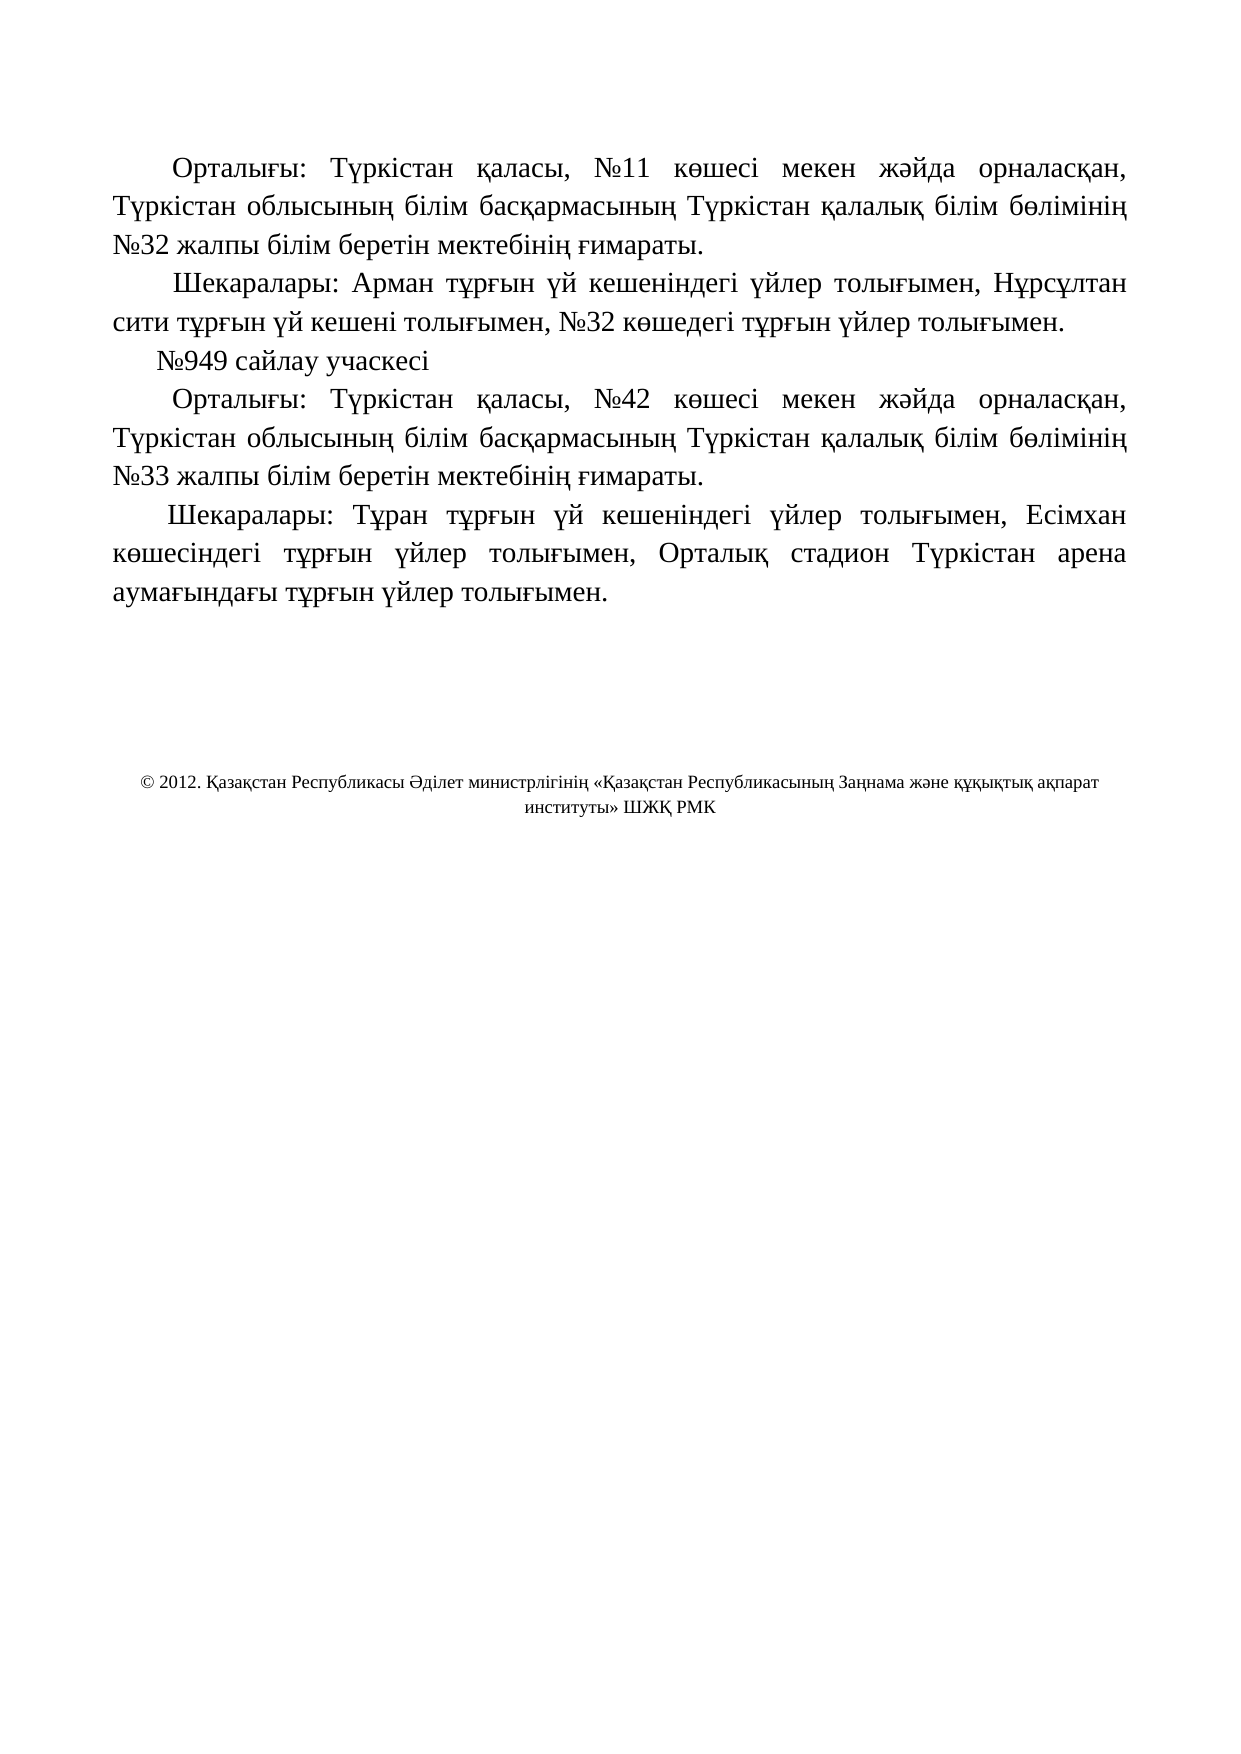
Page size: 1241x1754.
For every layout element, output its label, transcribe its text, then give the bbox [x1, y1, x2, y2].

text © 2012. Қазақстан Республикасы Әділет министрлігінің «Қазақстан Республикасының Заңнама және құқықтық ақпарат институты» ШЖҚ РМК [112, 771, 1128, 817]
text №949 сайлау учаскесі [112, 343, 1128, 376]
text Орталығы: Түркістан қаласы, №11 көшесі мекен жәйда орналасқан, Түркістан облысының білім басқармасының Түркістан қалалық білім бөлімінің №32 жалпы білім беретін мектебінің ғимараты. [112, 150, 1128, 261]
text Орталығы: Түркістан қаласы, №42 көшесі мекен жәйда орналасқан, Түркістан облысының білім басқармасының Түркістан қалалық білім бөлімінің №33 жалпы білім беретін мектебінің ғимараты. [112, 381, 1128, 492]
text Шекаралары: Тұран тұрғын үй кешеніндегі үйлер толығымен, Есімхан көшесіндегі тұрғын үйлер толығымен, Орталық стадион Түркістан арена аумағындағы тұрғын үйлер толығымен. [112, 497, 1128, 607]
text Шекаралары: Арман тұрғын үй кешеніндегі үйлер толығымен, Нұрсұлтан сити тұрғын үй кешені толығымен, №32 көшедегі тұрғын үйлер толығымен. [112, 266, 1128, 338]
